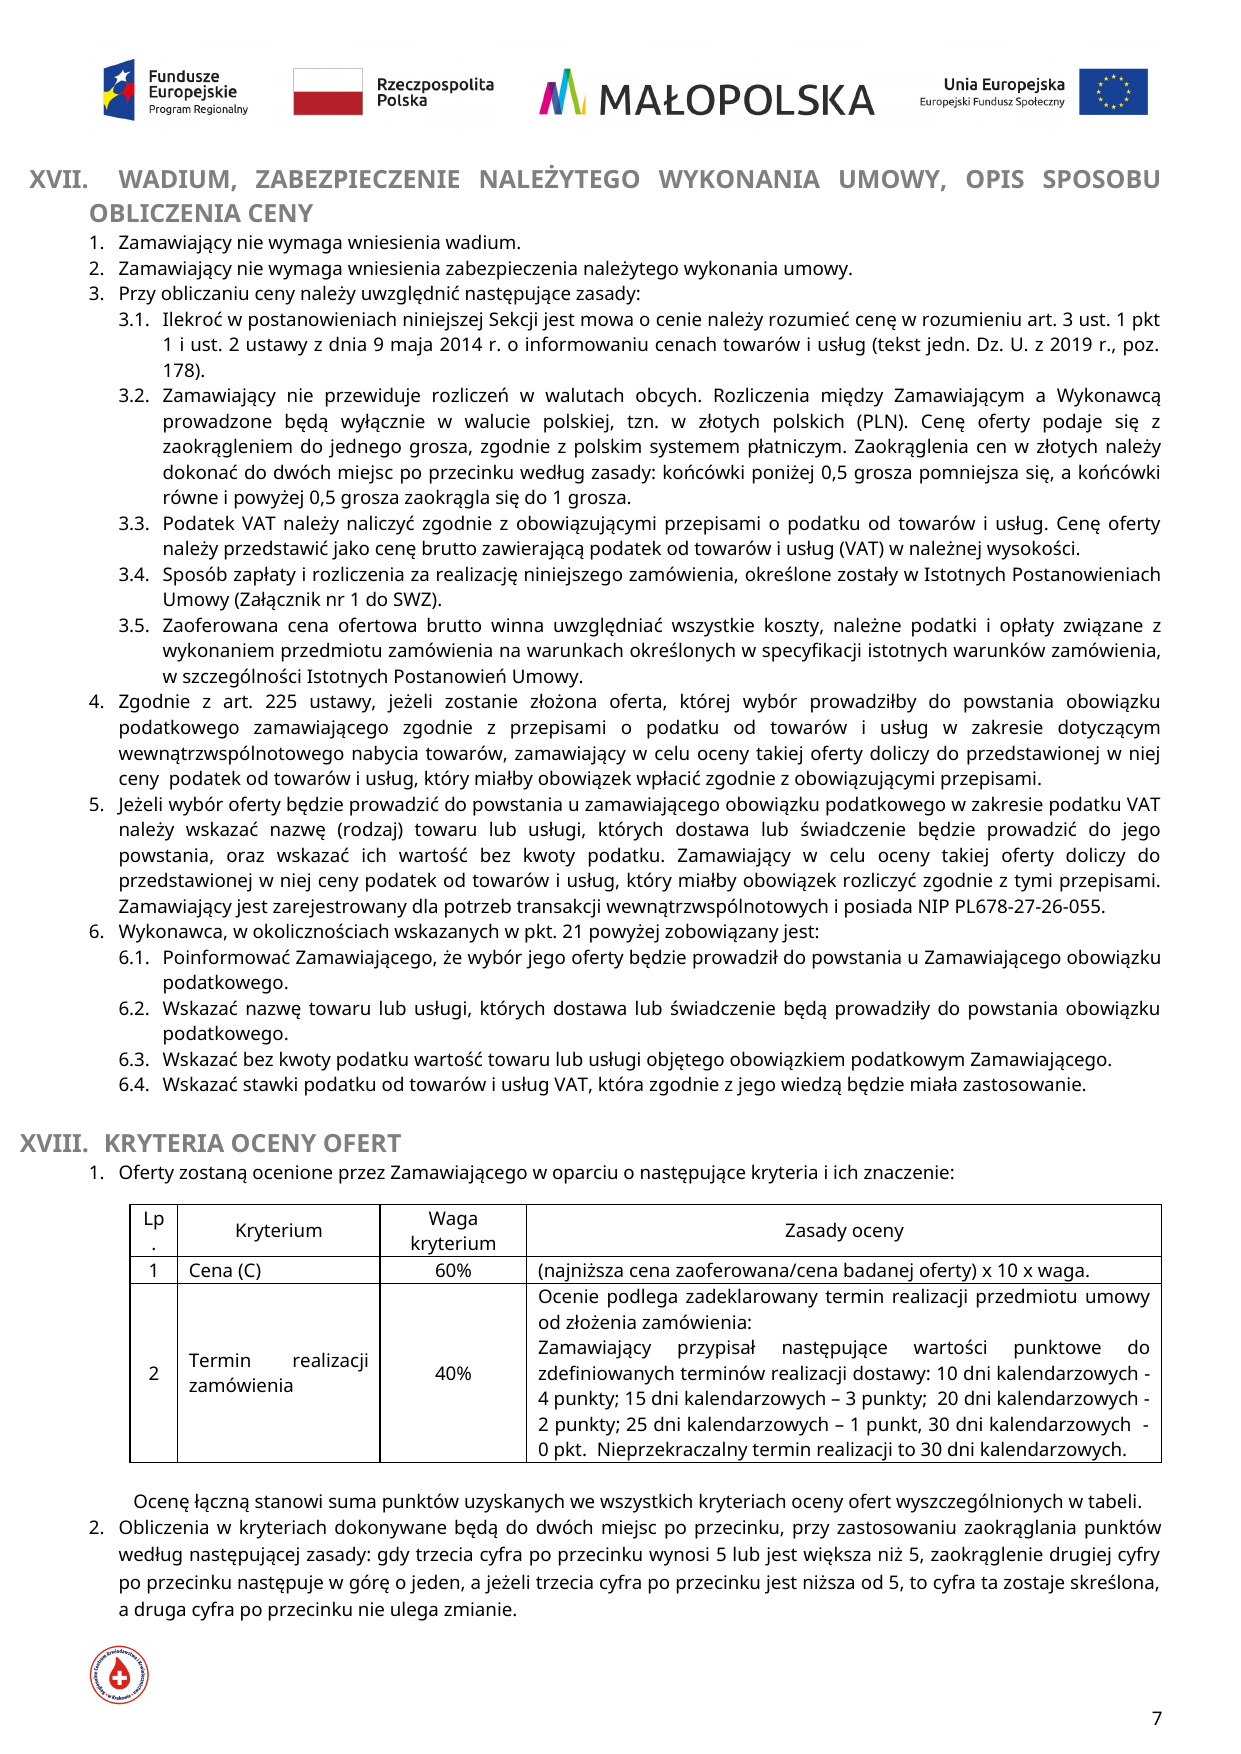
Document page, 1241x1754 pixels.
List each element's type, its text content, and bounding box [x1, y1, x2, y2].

table_header Waga kryterium [381, 1205, 526, 1256]
table_cell Termin realizacji zamówienia [178, 1284, 379, 1462]
title Zaoferowana cena ofertowa brutto winna uwzględniać wszystkie koszty, należne podatki i opłaty związane z wykonaniem przedmiotu zamówienia na warunkach określonych w specyfikacji istotnych warunków zamówienia, w szczególności Istotnych Postanowień Umowy. [118, 612, 1162, 689]
list Obliczenia w kryteriach dokonywane będą do dwóch miejsc po przecinku, przy zastosowaniu zaokrąglania punktów według następującej zasady: gdy trzecia cyfra po przecinku wynosi 5 lub jest większa niż 5, zaokrąglenie drugiej cyfry po przecinku następuje w górę o jeden, a jeżeli trzecia cyfra po przecinku jest niższa od 5, to cyfra ta zostaje skreślona, a druga cyfra po przecinku nie ulega zmianie. [89, 1514, 1162, 1622]
table_cell 40% [381, 1284, 526, 1462]
title Wskazać bez kwoty podatku wartość towaru lub usługi objętego obowiązkiem podatkowym Zamawiającego. [118, 1046, 1162, 1072]
table_cell 60% [381, 1257, 526, 1282]
title Wskazać nazwę towaru lub usługi, których dostawa lub świadczenie będą prowadziły do powstania obowiązku podatkowego. [118, 995, 1162, 1046]
picture [88, 43, 1163, 136]
title Jeżeli wybór oferty będzie prowadzić do powstania u zamawiającego obowiązku podatkowego w zakresie podatku VAT należy wskazać nazwę (rodzaj) towaru lub usługi, których dostawa lub świadczenie będzie prowadzić do jego powstania, oraz wskazać ich wartość bez kwoty podatku. Zamawiający w celu oceny takiej oferty doliczy do przedstawionej w niej ceny podatek od towarów i usług, który miałby obowiązek rozliczyć zgodnie z tymi przepisami. Zamawiający jest zarejestrowany dla potrzeb transakcji wewnątrzwspólnotowych i posiada NIP PL678-27-26-055. [89, 791, 1162, 918]
table_header Kryterium [178, 1205, 379, 1256]
table_cell (najniższa cena zaoferowana/cena badanej oferty) x 10 x waga. [527, 1257, 1161, 1282]
title Sposób zapłaty i rozliczenia za realizację niniejszego zamówienia, określone zostały w Istotnych Postanowieniach Umowy (Załącznik nr 1 do SWZ). [118, 561, 1162, 612]
title KRYTERIA OCENY OFERT [89, 1126, 1162, 1159]
table_header Lp. [131, 1205, 177, 1256]
title WADIUM, ZABEZPIECZENIE NALEŻYTEGO WYKONANIA UMOWY, OPIS SPOSOBU OBLICZENIA CENY [89, 161, 1162, 229]
table_header Zasady oceny [527, 1205, 1161, 1256]
text Ocenę łączną stanowi suma punktów uzyskanych we wszystkich kryteriach oceny ofert wyszczególnionych w tabeli. [133, 1489, 1162, 1514]
picture [88, 1644, 150, 1706]
table_cell 2 [131, 1284, 177, 1462]
table_cell Cena (C) [178, 1257, 379, 1282]
table_cell 1 [131, 1257, 177, 1282]
list Oferty zostaną ocenione przez Zamawiającego w oparciu o następujące kryteria i ich znaczenie: [89, 1159, 1162, 1185]
table_cell Ocenie podlega zadeklarowany termin realizacji przedmiotu umowy od złożenia zamówienia: Zamawiający przypisał następujące wartości punktowe do zdefiniowanych terminów realizacji dostawy: 10 dni kalendarzowych - 4 punkty; 15 dni kalendarzowych – 3 punkty; 20 dni kalendarzowych - 2 punkty; 25 dni kalendarzowych – 1 punkt, 30 dni kalendarzowych - 0 pkt. Nieprzekraczalny termin realizacji to 30 dni kalendarzowych. [527, 1284, 1161, 1462]
title Ilekroć w postanowieniach niniejszej Sekcji jest mowa o cenie należy rozumieć cenę w rozumieniu art. 3 ust. 1 pkt 1 i ust. 2 ustawy z dnia 9 maja 2014 r. o informowaniu cenach towarów i usług (tekst jedn. Dz. U. z 2019 r., poz. 178). [118, 306, 1162, 382]
title Wykonawca, w okolicznościach wskazanych w pkt. 21 powyżej zobowiązany jest: [89, 918, 1162, 944]
title Zamawiający nie wymaga wniesienia wadium. [89, 229, 1162, 255]
title Wskazać stawki podatku od towarów i usług VAT, która zgodnie z jego wiedzą będzie miała zastosowanie. [118, 1072, 1162, 1097]
title Zamawiający nie przewiduje rozliczeń w walutach obcych. Rozliczenia między Zamawiającym a Wykonawcą prowadzone będą wyłącznie w walucie polskiej, tzn. w złotych polskich (PLN). Cenę oferty podaje się z zaokrągleniem do jednego grosza, zgodnie z polskim systemem płatniczym. Zaokrąglenia cen w złotych należy dokonać do dwóch miejsc po przecinku według zasady: końcówki poniżej 0,5 grosza pomniejsza się, a końcówki równe i powyżej 0,5 grosza zaokrągla się do 1 grosza. [118, 382, 1162, 510]
title Zgodnie z art. 225 ustawy, jeżeli zostanie złożona oferta, której wybór prowadziłby do powstania obowiązku podatkowego zamawiającego zgodnie z przepisami o podatku od towarów i usług w zakresie dotyczącym wewnątrzwspólnotowego nabycia towarów, zamawiający w celu oceny takiej oferty doliczy do przedstawionej w niej ceny podatek od towarów i usług, który miałby obowiązek wpłacić zgodnie z obowiązującymi przepisami. [89, 689, 1162, 791]
title Przy obliczaniu ceny należy uwzględnić następujące zasady: [89, 280, 1162, 306]
title Zamawiający nie wymaga wniesienia zabezpieczenia należytego wykonania umowy. [89, 255, 1162, 280]
title Podatek VAT należy naliczyć zgodnie z obowiązującymi przepisami o podatku od towarów i usług. Cenę oferty należy przedstawić jako cenę brutto zawierającą podatek od towarów i usług (VAT) w należnej wysokości. [118, 510, 1162, 561]
title Poinformować Zamawiającego, że wybór jego oferty będzie prowadził do powstania u Zamawiającego obowiązku podatkowego. [118, 944, 1162, 995]
